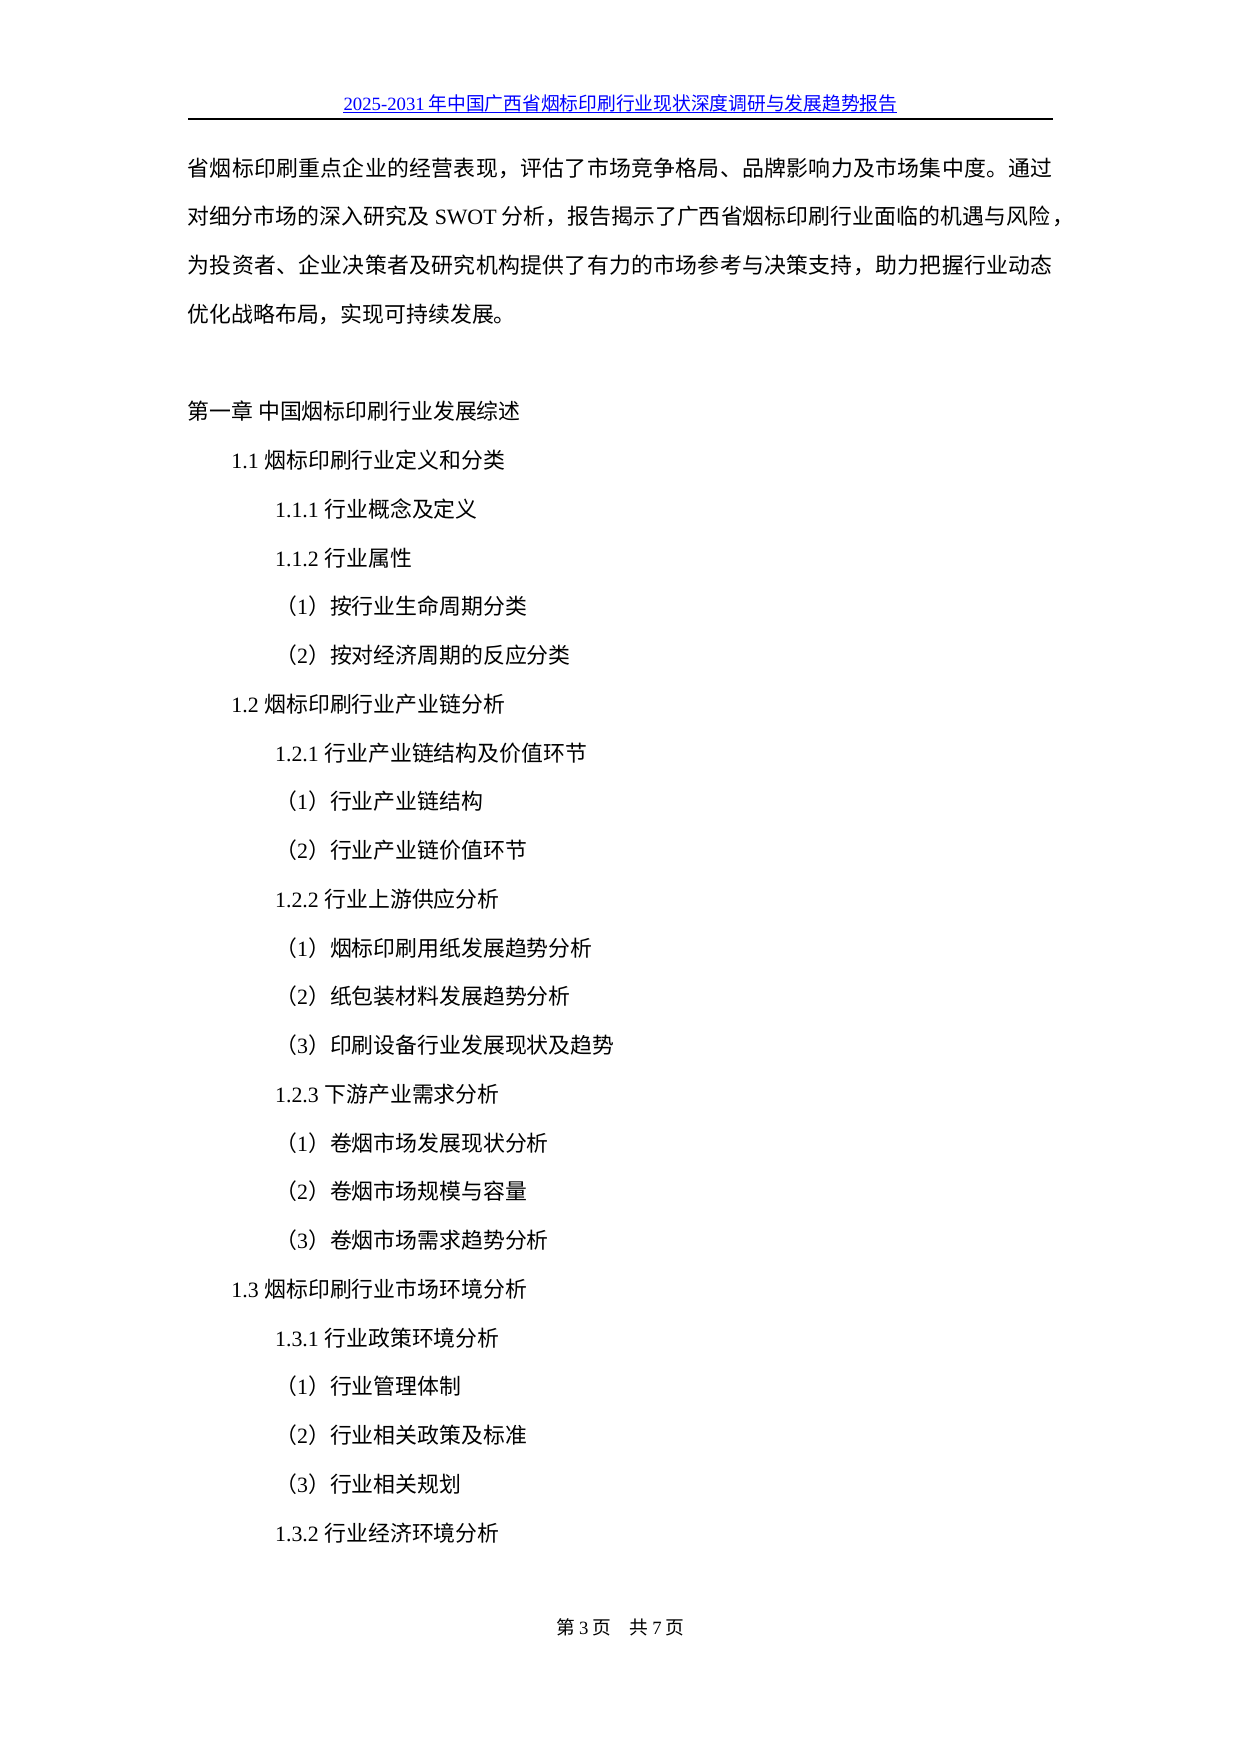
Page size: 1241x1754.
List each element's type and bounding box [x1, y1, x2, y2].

text [187, 150, 1053, 1548]
